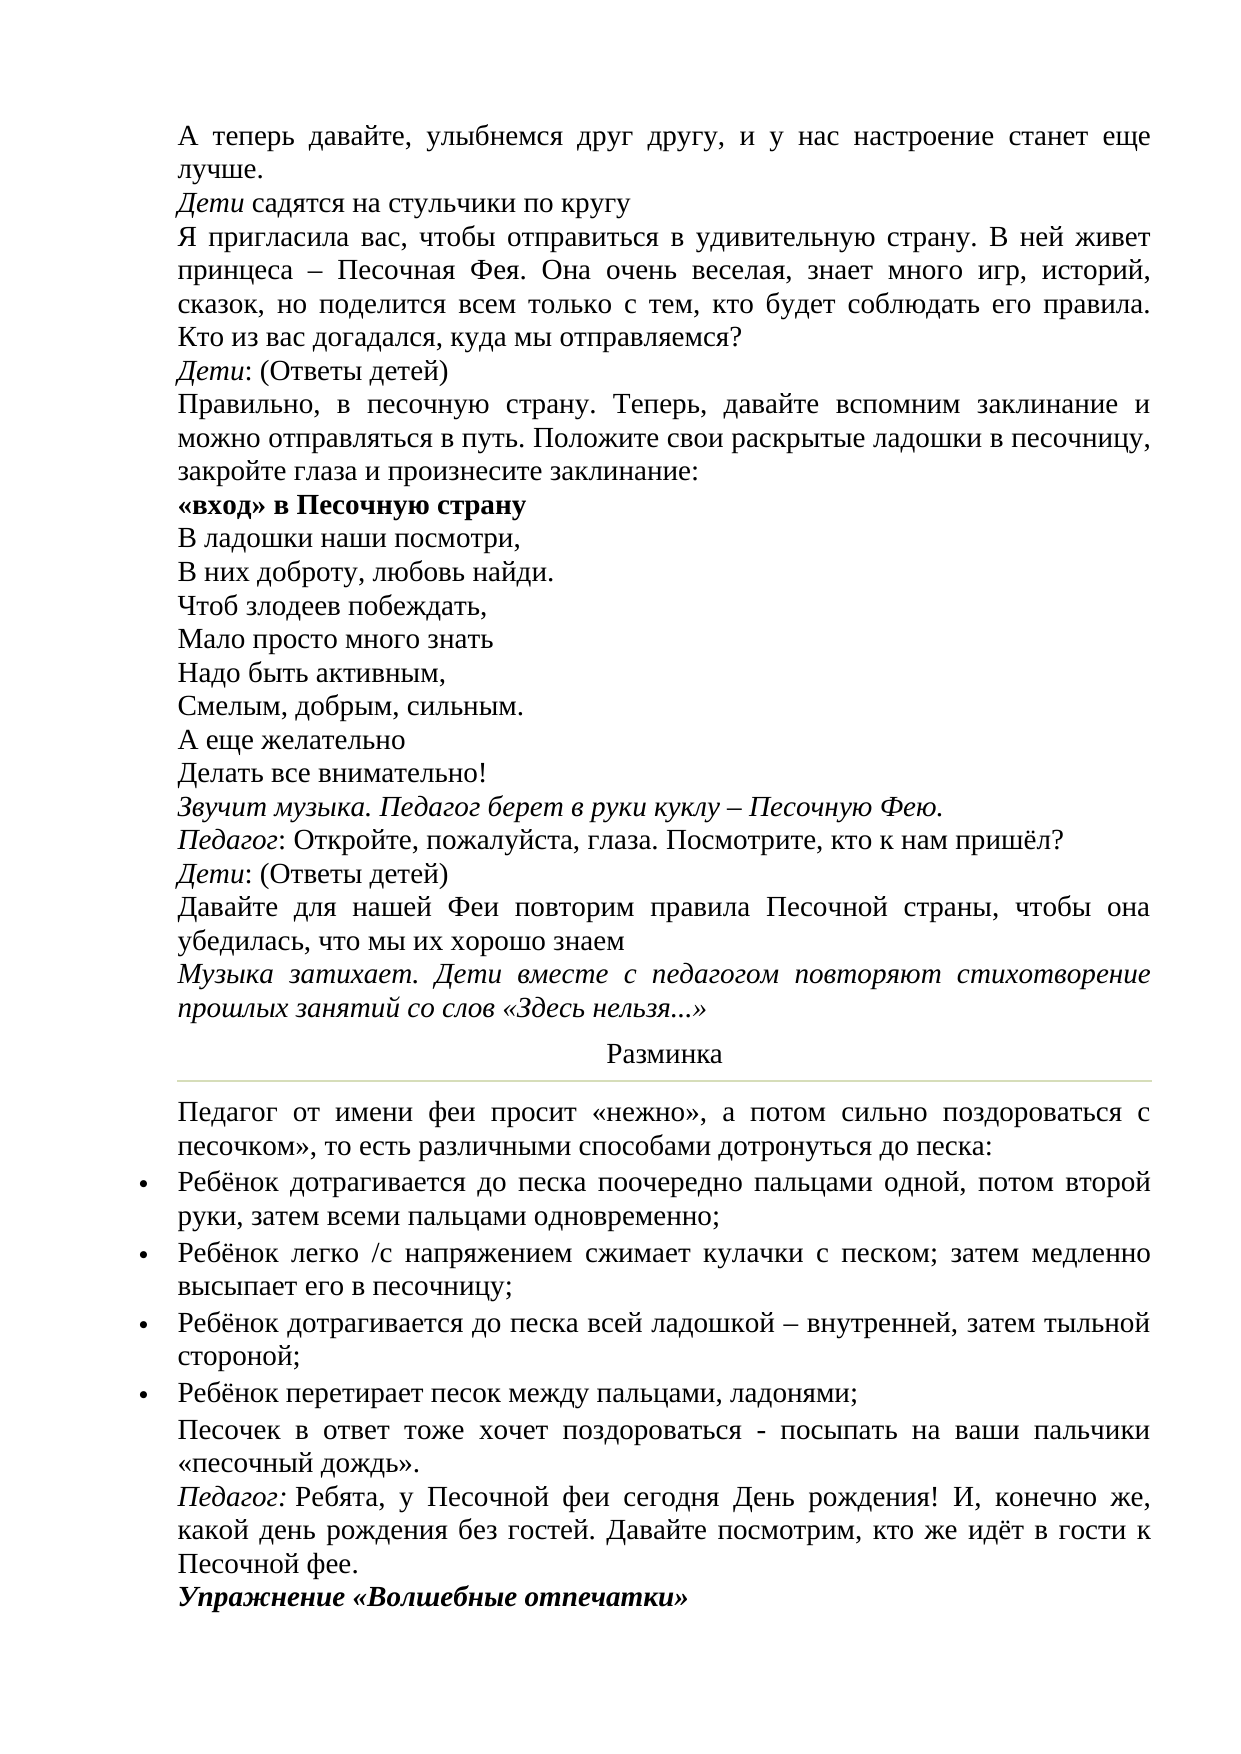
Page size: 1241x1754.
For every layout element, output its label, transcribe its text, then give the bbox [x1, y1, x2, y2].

list Ребёнок дотрагивается до песка поочередно пальцами одной, потом второй руки, затем всеми пальцами одновременно; [140, 1164, 1152, 1232]
text А теперь давайте, улыбнемся друг другу, и у нас настроение станет еще лучше. [177, 118, 1152, 185]
text В них доброту, любовь найди. [177, 554, 1152, 588]
text Упражнение «Волшебные отпечатки» [177, 1579, 1152, 1613]
text Разминка [177, 1036, 1152, 1080]
text Давайте для нашей Феи повторим правила Песочной страны, чтобы она убедилась, что мы их хорошо знаем [177, 889, 1152, 957]
text Звучит музыка. Педагог берет в руки куклу – Песочную Фею. [177, 789, 1152, 822]
text Педагог: Ребята, у Песочной феи сегодня День рождения! И, конечно же, какой день рождения без гостей. Давайте посмотрим, кто же идёт в гости к Песочной фее. [177, 1479, 1152, 1579]
text Дети: (Ответы детей) [177, 856, 1152, 889]
text «вход» в Песочную страну [177, 487, 1152, 521]
text Делать все внимательно! [177, 755, 1152, 789]
text Дети: (Ответы детей) [177, 353, 1152, 386]
text Чтоб злодеев побеждать, [177, 588, 1152, 621]
text Песочек в ответ тоже хочет поздороваться - посыпать на ваши пальчики «песочный дождь». [177, 1412, 1152, 1479]
text Дети садятся на стульчики по кругу [177, 185, 1152, 219]
list Ребёнок дотрагивается до песка всей ладошкой – внутренней, затем тыльной стороной; [140, 1305, 1152, 1372]
text Мало просто много знать [177, 621, 1152, 655]
list Ребёнок легко /с напряжением сжимает кулачки с песком; затем медленно высыпает его в песочницу; [140, 1235, 1152, 1302]
text Надо быть активным, [177, 655, 1152, 688]
text Педагог: Откройте, пожалуйста, глаза. Посмотрите, кто к нам пришёл? [177, 822, 1152, 856]
text А еще желательно [177, 722, 1152, 755]
text Музыка затихает. Дети вместе с педагогом повторяют стихотворение прошлых занятий со слов «Здесь нельзя...» [177, 957, 1152, 1024]
text Педагог от имени феи просит «нежно», а потом сильно поздороваться с песочком», то есть различными способами дотронуться до песка: [177, 1094, 1152, 1161]
text Я пригласила вас, чтобы отправиться в удивительную страну. В ней живет принцеса – Песочная Фея. Она очень веселая, знает много игр, историй, сказок, но поделится всем только с тем, кто будет соблюдать его правила. Кто из вас догадался, куда мы отправляемся? [177, 219, 1152, 353]
text Правильно, в песочную страну. Теперь, давайте вспомним заклинание и можно отправляться в путь. Положите свои раскрытые ладошки в песочницу, закройте глаза и произнесите заклинание: [177, 386, 1152, 487]
text В ладошки наши посмотри, [177, 521, 1152, 554]
text Смелым, добрым, сильным. [177, 688, 1152, 722]
list Ребёнок перетирает песок между пальцами, ладонями; [140, 1375, 1152, 1409]
